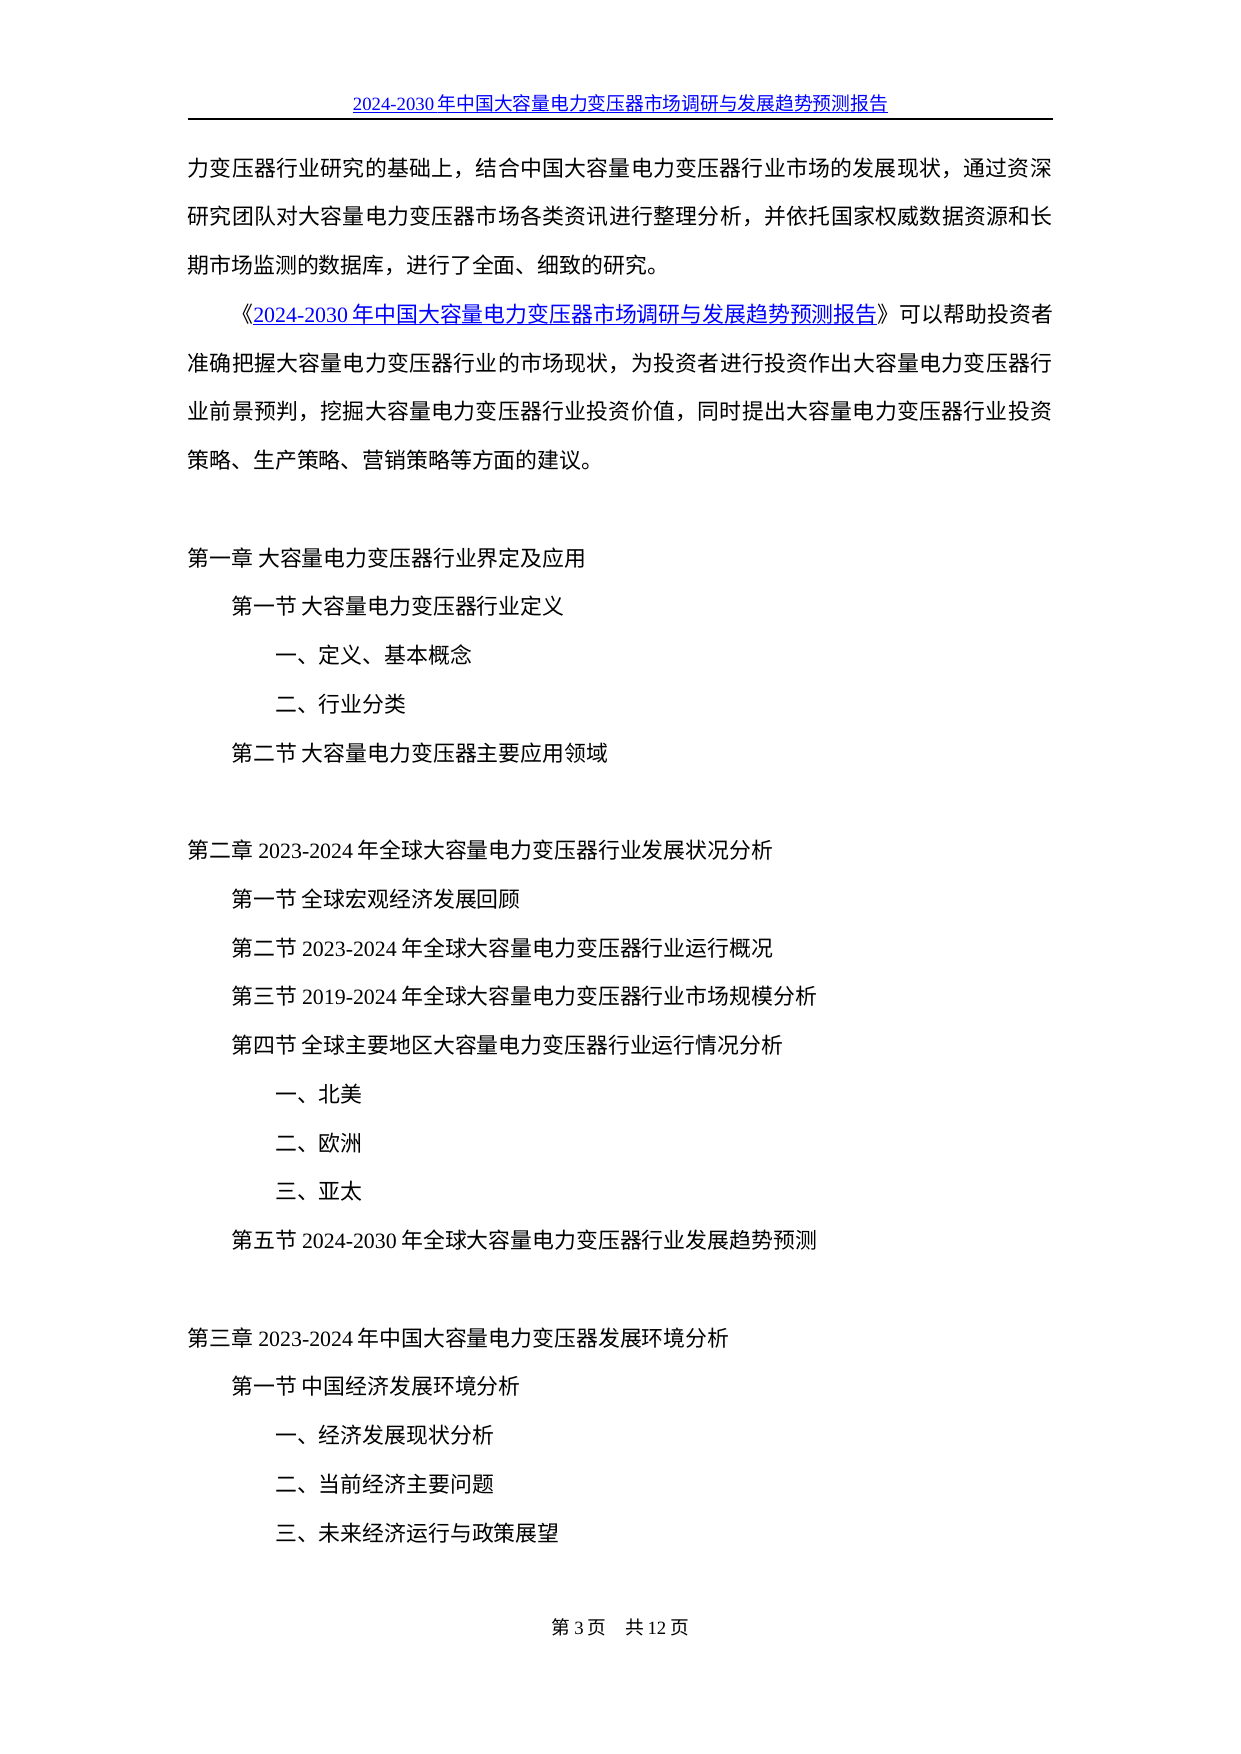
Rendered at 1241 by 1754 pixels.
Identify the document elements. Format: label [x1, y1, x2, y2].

text [187, 150, 1053, 1548]
